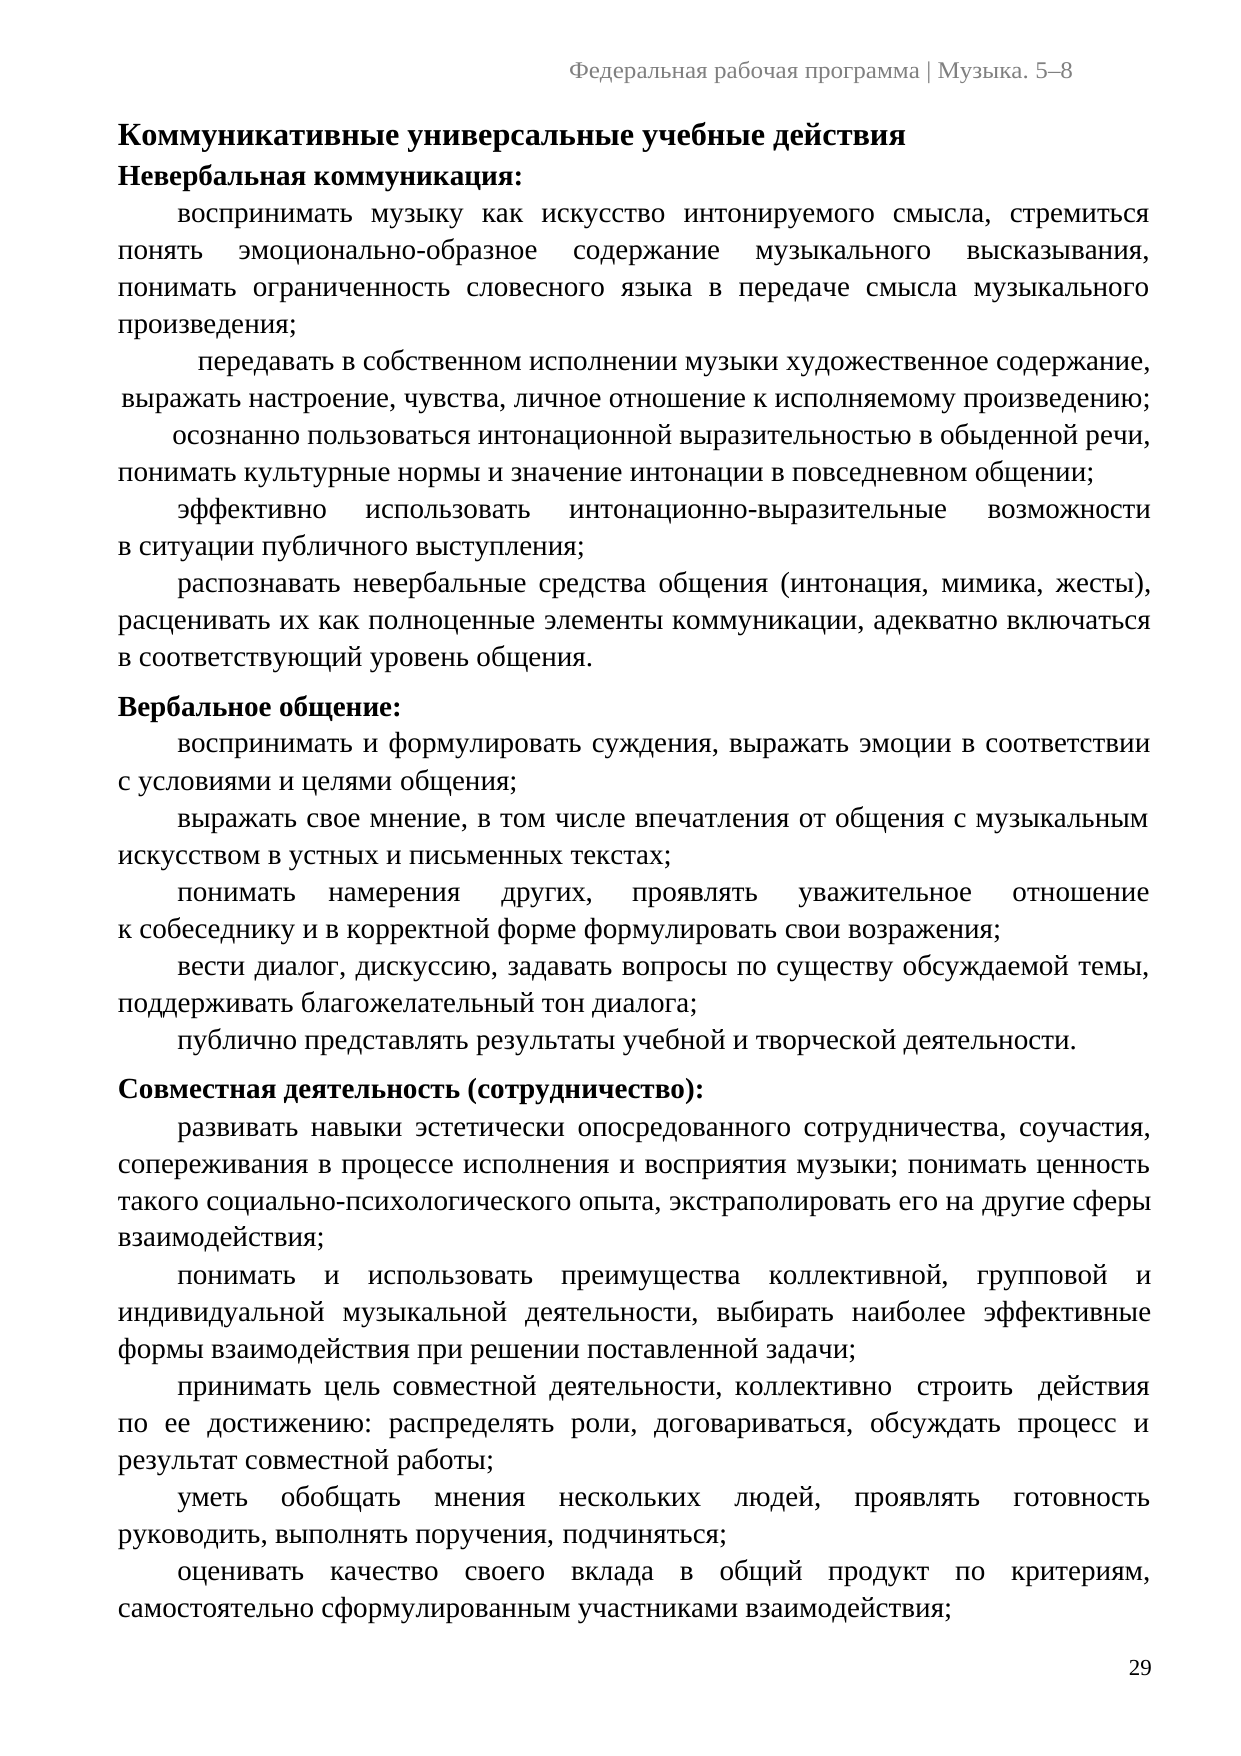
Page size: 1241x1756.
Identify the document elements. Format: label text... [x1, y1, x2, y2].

text вести диалог, дискуссию, задавать вопросы по существу обсуждаемой темы, поддерживать благожелательный тон диалога; [118, 948, 1150, 1018]
text воспринимать и формулировать суждения, выражать эмоции в соответствии с условиями и целями общения; [118, 726, 1151, 796]
text принимать цель совместной деятельности, коллективно строить действия по ее достижению: распределять роли, договариваться, обсуждать процесс и результат совместной работы; [118, 1368, 1151, 1475]
text Вербальное общение: [118, 689, 1163, 722]
text публично представлять результаты учебной и творческой деятельности. [177, 1022, 1163, 1055]
text Невербальная коммуникация: [118, 158, 1163, 191]
text в ситуации публичного выступления; [118, 528, 1163, 562]
text понимать культурные нормы и значение интонации в повседневном общении; эффективно использовать интонационно-выразительные возможности [118, 454, 1151, 525]
text понимать намерения других, проявлять уважительное отношение к собеседнику и в корректной форме формулировать свои возражения; [118, 874, 1150, 945]
text Коммуникативные универсальные учебные действия [118, 116, 1163, 153]
text передавать в собственном исполнении музыки художественное содержание, выражать настроение, чувства, личное отношение к исполняемому произведению; осознанно пользоваться интонационной выразительностью в обыденной речи, [118, 343, 1151, 451]
text развивать навыки эстетически опосредованного сотрудничества, соучастия, сопереживания в процессе исполнения и восприятия музыки; понимать ценность такого социально-психологического опыта, экстраполировать его на другие сферы взаимодействия; [118, 1109, 1151, 1253]
text понимать и использовать преимущества коллективной, групповой и индивидуальной музыкальной деятельности, выбирать наиболее эффективные формы взаимодействия при решении поставленной задачи; [118, 1257, 1152, 1365]
text Совместная деятельность (сотрудничество): [118, 1071, 1163, 1105]
text воспринимать музыку как искусство интонируемого смысла, стремиться понять эмоционально-образное содержание музыкального высказывания, понимать ограниченность словесного языка в передаче смысла музыкального произведения; [118, 195, 1150, 339]
text уметь обобщать мнения нескольких людей, проявлять готовность руководить, выполнять поручения, подчиняться; [118, 1479, 1150, 1549]
text оценивать качество своего вклада в общий продукт по критериям, самостоятельно сформулированным участниками взаимодействия; [118, 1553, 1151, 1624]
text распознавать невербальные средства общения (интонация, мимика, жесты), расценивать их как полноценные элементы коммуникации, адекватно включаться в соответствующий уровень общения. [118, 565, 1152, 673]
text выражать свое мнение, в том числе впечатления от общения с музыкальным искусством в устных и письменных текстах; [118, 800, 1149, 871]
